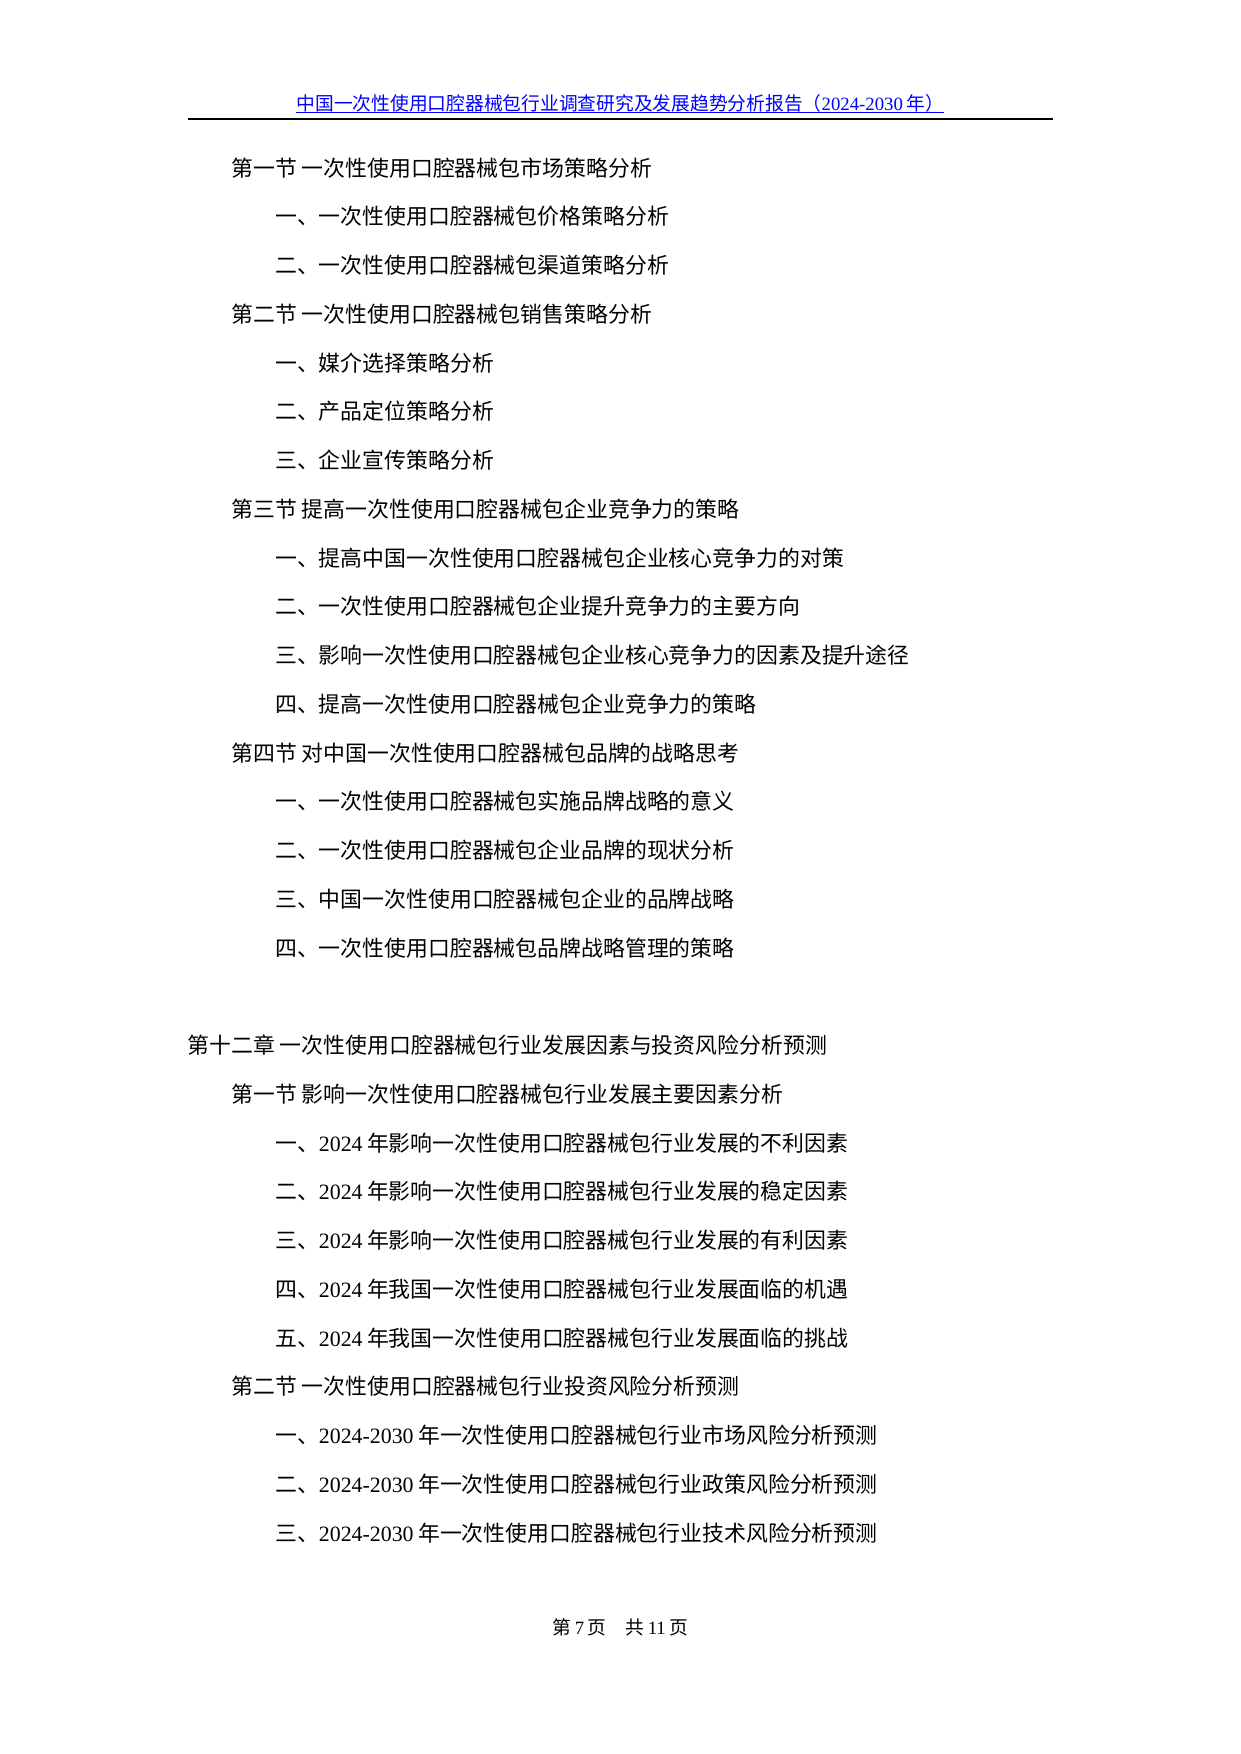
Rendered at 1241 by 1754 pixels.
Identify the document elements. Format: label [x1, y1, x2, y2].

text [187, 150, 1053, 1548]
